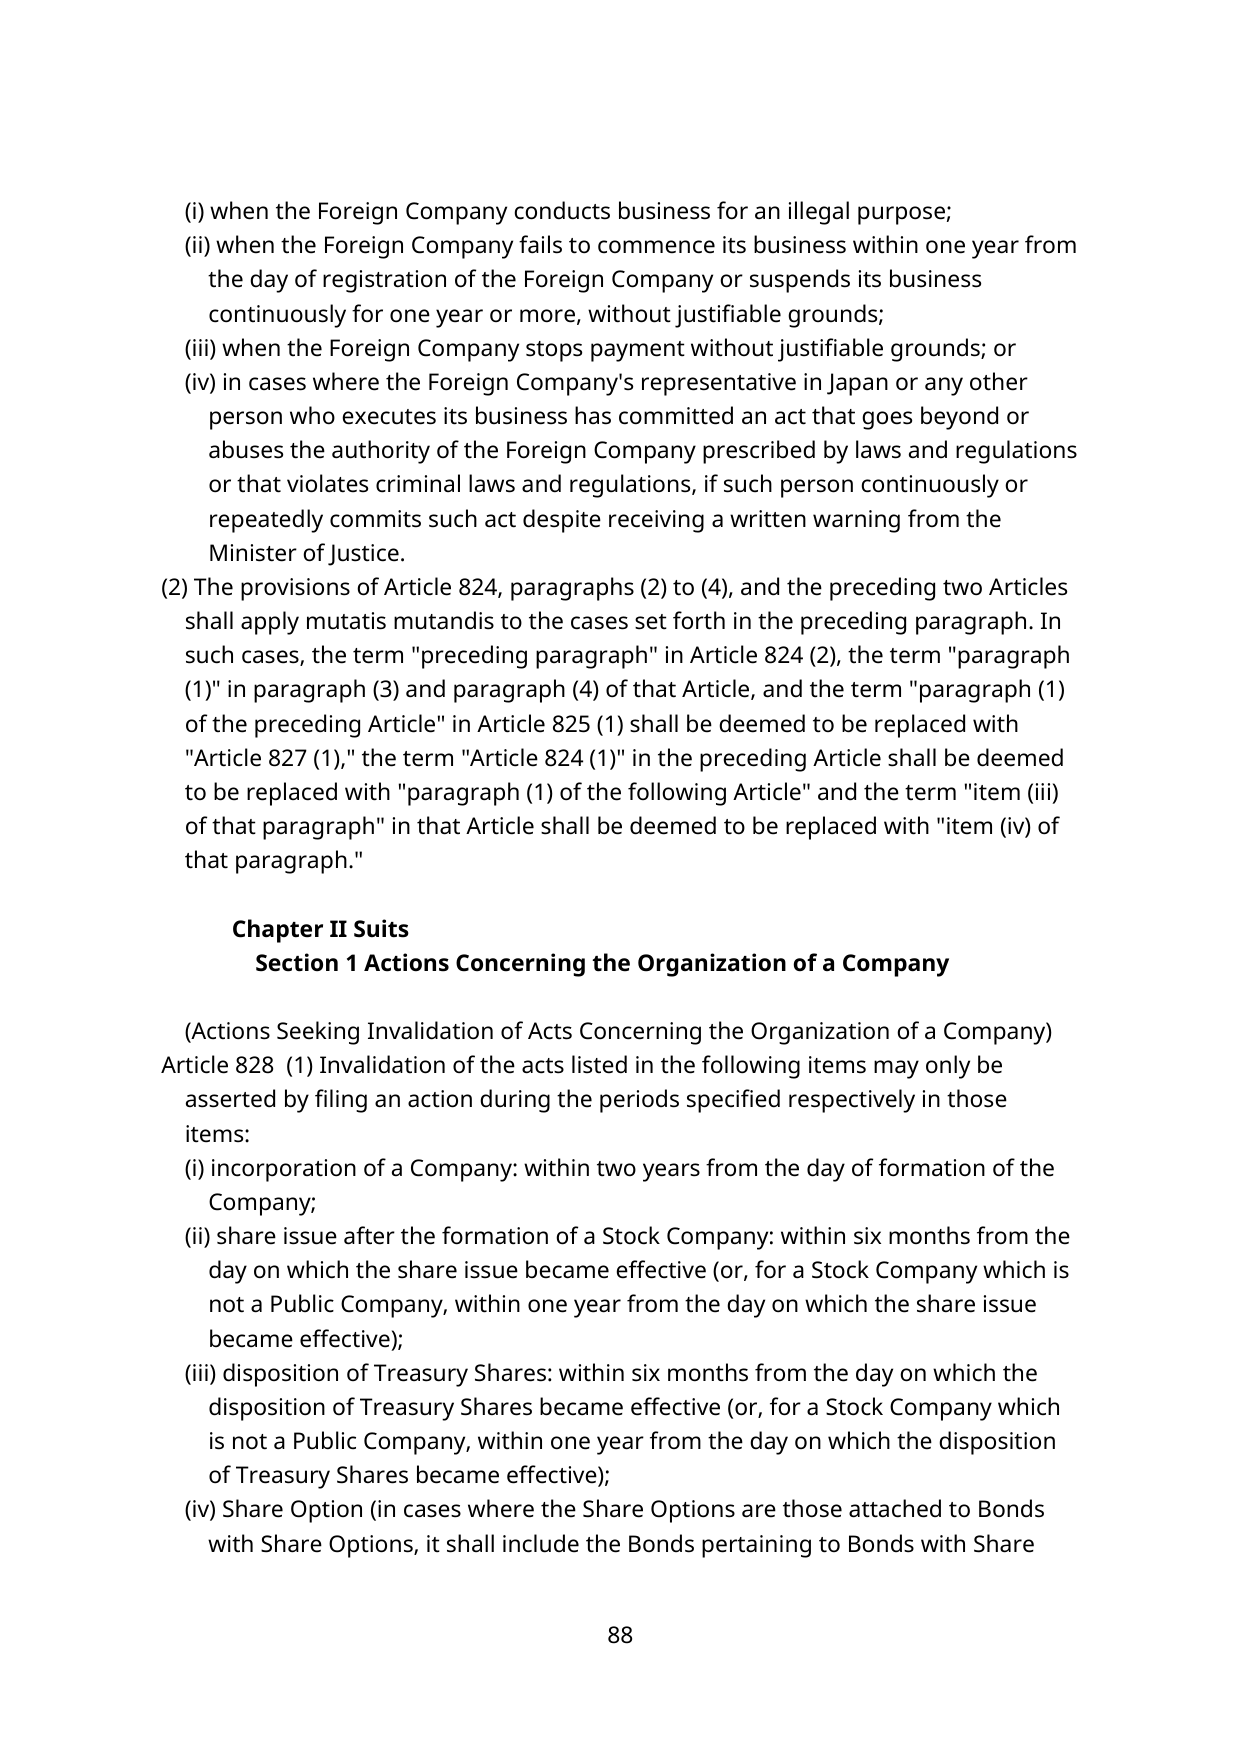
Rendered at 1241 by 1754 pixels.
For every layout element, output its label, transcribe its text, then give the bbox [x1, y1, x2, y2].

text Section 1 Actions Concerning the Organization of a Company [253, 945, 1079, 979]
text Article 828 (1) Invalidation of the acts listed in the following items may only be asserted by filing an action during the periods specified respectively in those items: [161, 1048, 1079, 1150]
text (iii) disposition of Treasury Shares: within six months from the day on which the disposition of Treasury Shares became effective (or, for a Stock Company which is not a Public Company, within one year from the day on which the disposition of Treasury Shares became effective); [184, 1355, 1079, 1492]
text (2) The provisions of Article 824, paragraphs (2) to (4), and the preceding two Articles shall apply mutatis mutandis to the cases set forth in the preceding paragraph. In such cases, the term "preceding paragraph" in Article 824 (2), the term "paragraph (1)" in paragraph (3) and paragraph (4) of that Article, and the term "paragraph (1) of the preceding Article" in Article 825 (1) shall be deemed to be replaced with "Article 827 (1)," the term "Article 824 (1)" in the preceding Article shall be deemed to be replaced with "paragraph (1) of the following Article" and the term "item (iii) of that paragraph" in that Article shall be deemed to be replaced with "item (iv) of that paragraph." [161, 569, 1079, 877]
text (i) when the Foreign Company conducts business for an illegal purpose; [184, 194, 1079, 228]
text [184, 1492, 1079, 1560]
text Chapter II Suits [230, 911, 1079, 945]
text (Actions Seeking Invalidation of Acts Concerning the Organization of a Company) [184, 1014, 1079, 1048]
text (ii) when the Foreign Company fails to commence its business within one year from the day of registration of the Foreign Company or suspends its business continuously for one year or more, without justifiable grounds; [184, 228, 1079, 330]
text (iii) when the Foreign Company stops payment without justifiable grounds; or [184, 330, 1079, 364]
text (i) incorporation of a Company: within two years from the day of formation of the Company; [184, 1150, 1079, 1219]
text (iv) in cases where the Foreign Company's representative in Japan or any other person who executes its business has committed an act that goes beyond or abuses the authority of the Foreign Company prescribed by laws and regulations or that violates criminal laws and regulations, if such person continuously or repeatedly commits such act despite receiving a written warning from the Minister of Justice. [184, 364, 1079, 569]
text (ii) share issue after the formation of a Stock Company: within six months from the day on which the share issue became effective (or, for a Stock Company which is not a Public Company, within one year from the day on which the share issue became effective); [184, 1219, 1079, 1355]
